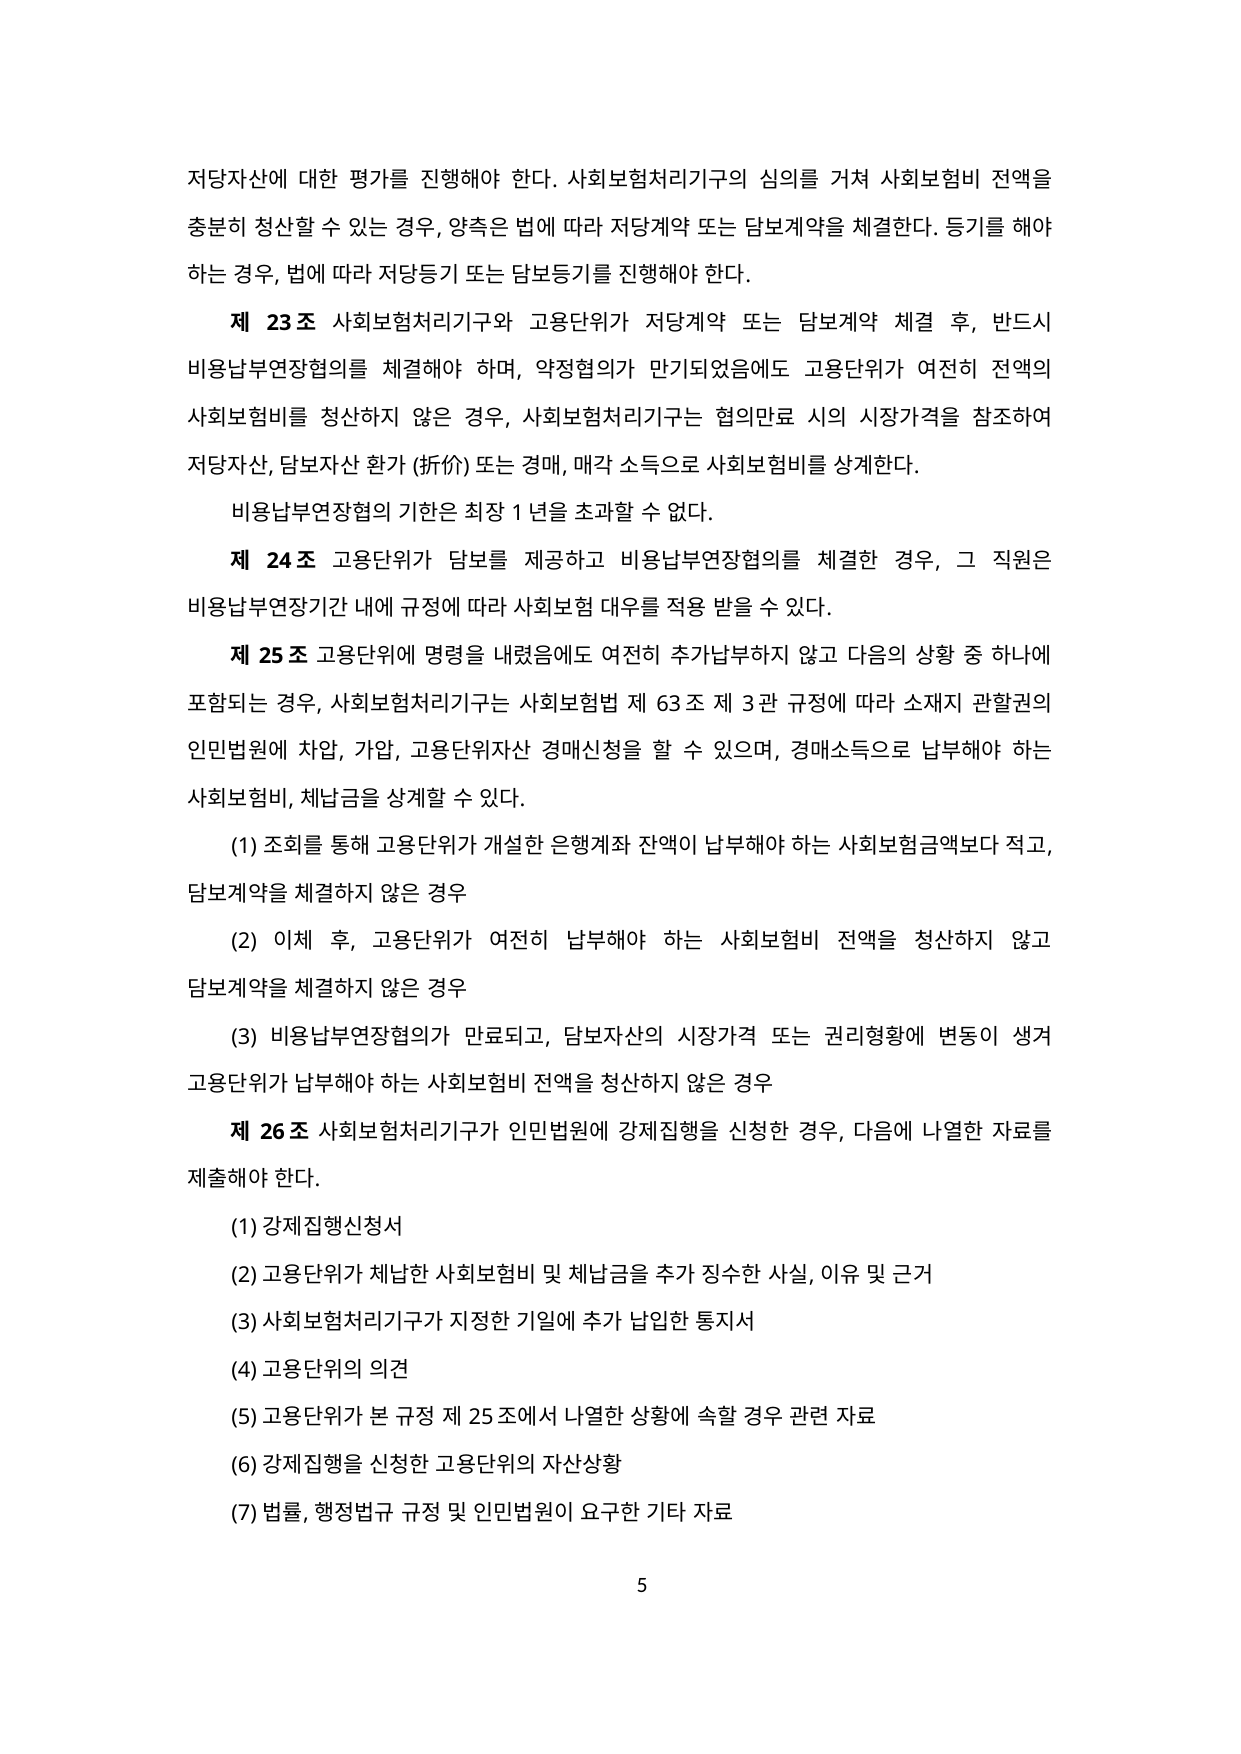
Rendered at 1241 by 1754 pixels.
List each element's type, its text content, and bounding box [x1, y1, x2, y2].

text 제 25조 고용단위에 명령을 내렸음에도 여전히 추가납부하지 않고 다음의 상황 중 하나에 포함되는 경우, 사회보험처리기구는 사회보험법 제 63조 제 3관 규정에 따라 소재지 관할권의 인민법원에 차압, 가압, 고용단위자산 경매신청을 할 수 있으며, 경매소득으로 납부해야 하는 사회보험비, 체납금을 상계할 수 있다. [187, 638, 1053, 813]
text (1) 조회를 통해 고용단위가 개설한 은행계좌 잔액이 납부해야 하는 사회보험금액보다 적고, 담보계약을 체결하지 않은 경우 [187, 828, 1053, 908]
text (5) 고용단위가 본 규정 제 25조에서 나열한 상황에 속할 경우 관련 자료 [187, 1399, 1053, 1431]
text 비용납부연장협의 기한은 최장 1년을 초과할 수 없다. [187, 495, 1053, 527]
text (3) 비용납부연장협의가 만료되고, 담보자산의 시장가격 또는 권리형황에 변동이 생겨 고용단위가 납부해야 하는 사회보험비 전액을 청산하지 않은 경우 [187, 1019, 1053, 1098]
text 제 26조 사회보험처리기구가 인민법원에 강제집행을 신청한 경우, 다음에 나열한 자료를 제출해야 한다. [187, 1114, 1053, 1193]
text (6) 강제집행을 신청한 고용단위의 자산상황 [187, 1447, 1053, 1479]
text (7) 법률, 행정법규 규정 및 인민법원이 요구한 기타 자료 [187, 1494, 1053, 1526]
text 제 24조 고용단위가 담보를 제공하고 비용납부연장협의를 체결한 경우, 그 직원은 비용납부연장기간 내에 규정에 따라 사회보험 대우를 적용 받을 수 있다. [187, 543, 1053, 622]
text (1) 강제집행신청서 [187, 1209, 1053, 1241]
text (2) 이체 후, 고용단위가 여전히 납부해야 하는 사회보험비 전액을 청산하지 않고 담보계약을 체결하지 않은 경우 [187, 923, 1053, 1003]
text 제 23조 사회보험처리기구와 고용단위가 저당계약 또는 담보계약 체결 후, 반드시 비용납부연장협의를 체결해야 하며, 약정협의가 만기되었음에도 고용단위가 여전히 전액의 사회보험비를 청산하지 않은 경우, 사회보험처리기구는 협의만료 시의 시장가격을 참조하여 저당자산, 담보자산 환가 (折价) 또는 경매, 매각 소득으로 사회보험비를 상계한다. [187, 305, 1053, 479]
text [187, 162, 1053, 289]
text (3) 사회보험처리기구가 지정한 기일에 추가 납입한 통지서 [187, 1304, 1053, 1336]
text (4) 고용단위의 의견 [187, 1352, 1053, 1383]
text (2) 고용단위가 체납한 사회보험비 및 체납금을 추가 징수한 사실, 이유 및 근거 [187, 1257, 1053, 1288]
